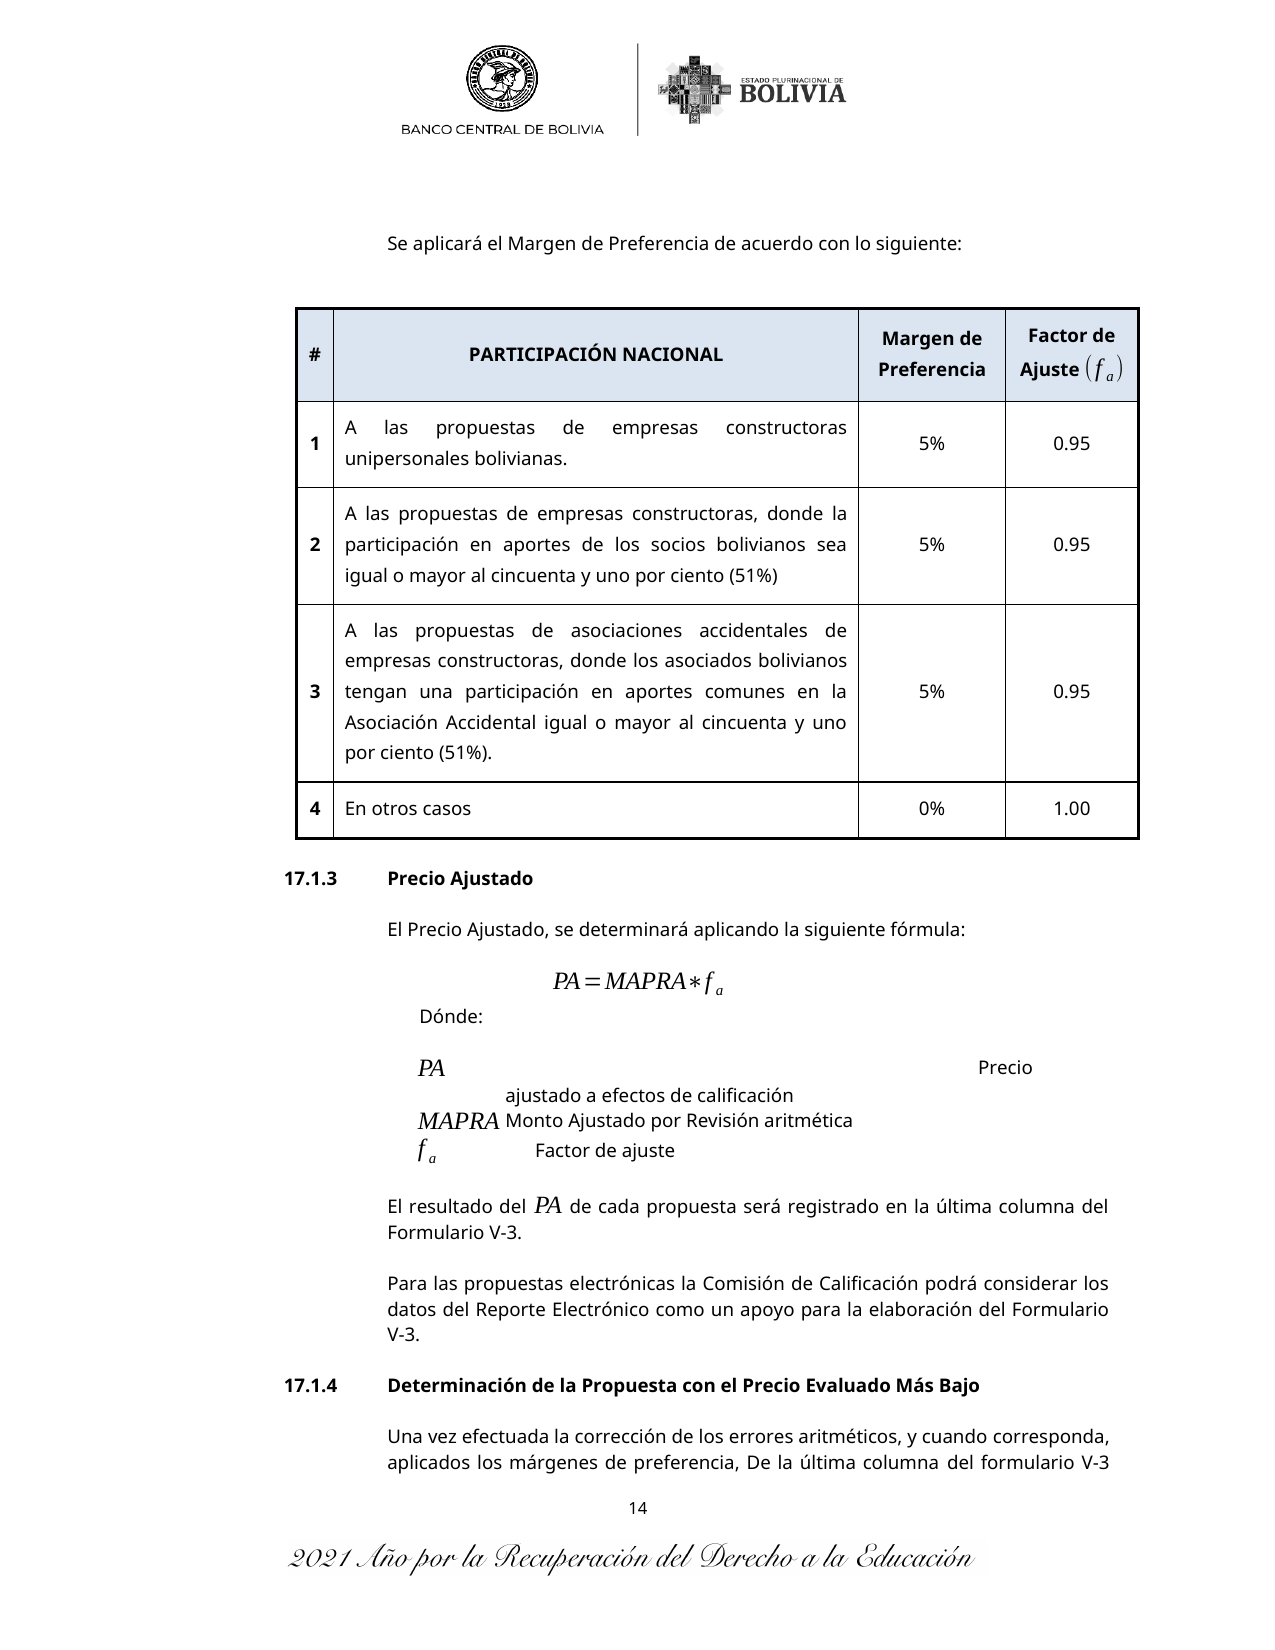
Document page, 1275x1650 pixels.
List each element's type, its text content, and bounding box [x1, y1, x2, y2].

list El resultado del de cada propuesta será registrado en la última columna del Formulario V-3. [387, 1192, 1109, 1245]
table_cell A las propuestas de empresas constructoras, donde la participación en aportes de los socios bolivianos sea igual o mayor al cincuenta y uno por ciento (51%) [334, 488, 858, 604]
table_cell A las propuestas de empresas constructoras unipersonales bolivianas. [334, 402, 858, 487]
table_cell 1.00 [1006, 783, 1137, 837]
picture [180, 0, 1080, 182]
table_cell A las propuestas de asociaciones accidentales de empresas constructoras, donde los asociados bolivianos tengan una participación en aportes comunes en la Asociación Accidental igual o mayor al cincuenta y uno por ciento (51%). [334, 605, 858, 781]
table_header # [298, 310, 333, 401]
table_cell 2 [298, 488, 333, 604]
text Precio ajustado a efectos de calificación [416, 1054, 1109, 1107]
table_cell 0.95 [1006, 605, 1137, 781]
list Dónde: [353, 1003, 1109, 1029]
picture [287, 1539, 988, 1577]
table_cell En otros casos [334, 783, 858, 837]
table_cell 5% [859, 488, 1005, 604]
table_cell 0.95 [1006, 488, 1137, 604]
list Para las propuestas electrónicas la Comisión de Calificación podrá considerar los datos del Reporte Electrónico como un apoyo para la elaboración del Formulario V-3. [387, 1271, 1109, 1347]
table_header Margen de Preferencia [859, 310, 1005, 401]
list El Precio Ajustado, se determinará aplicando la siguiente fórmula: [387, 916, 1109, 942]
text Factor de ajuste [416, 1135, 1109, 1166]
table_cell 0.95 [1006, 402, 1137, 487]
list Se aplicará el Margen de Preferencia de acuerdo con lo siguiente: [387, 230, 1109, 256]
table_cell 1 [298, 402, 333, 487]
table_cell 5% [859, 605, 1005, 781]
list Precio Ajustado [283, 865, 1109, 891]
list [387, 1424, 1109, 1475]
list Determinación de la Propuesta con el Precio Evaluado Más Bajo [283, 1373, 1109, 1398]
table_header Factor de Ajuste [1006, 310, 1137, 401]
table_header PARTICIPACIÓN NACIONAL [334, 310, 858, 401]
table_cell 0% [859, 783, 1005, 837]
text Monto Ajustado por Revisión aritmética [416, 1107, 1109, 1135]
table_cell 3 [298, 605, 333, 781]
table_cell 4 [298, 783, 333, 837]
table_cell 5% [859, 402, 1005, 487]
